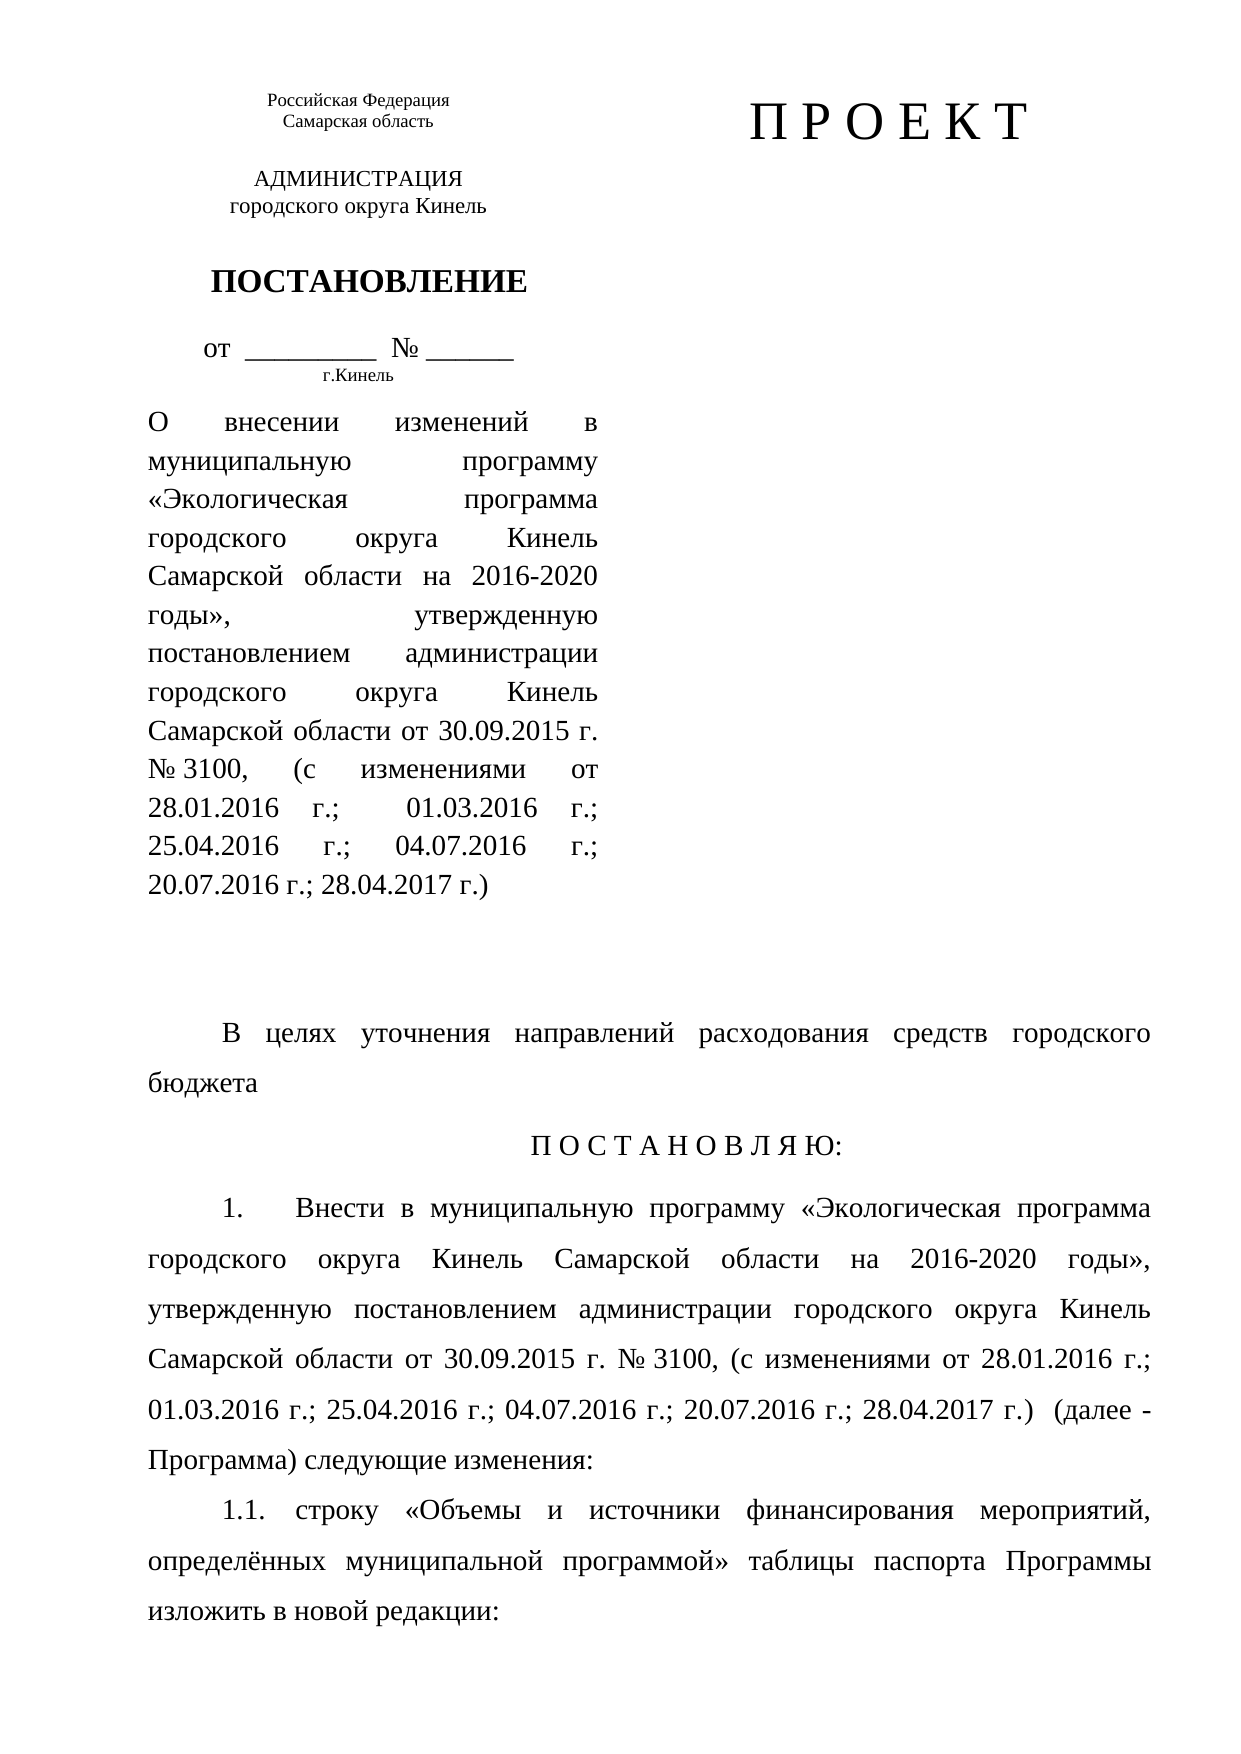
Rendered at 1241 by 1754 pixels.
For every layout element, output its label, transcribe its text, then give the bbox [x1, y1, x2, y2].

table_header П Р О Е К Т [610, 89, 1167, 404]
text В целях уточнения направлений расходования средств городского бюджета [148, 1015, 1152, 1098]
list Внести в муниципальную программу «Экологическая программа городского округа Кинель Самарской области на 2016-2020 годы», утвержденную постановлением администрации городского округа Кинель Самарской области от 30.09.2015 г. № 3100, (с изменениями от 28.01.2016 г.; 01.03.2016 г.; 25.04.2016 г.; 04.07.2016 г.; 20.07.2016 г.; 28.04.2017 г.) (далее - Программа) следующие изменения: [148, 1191, 1152, 1476]
table_header Российская Федерация Самарская область АДМИНИСТРАЦИЯ городского округа Кинель ПОСТАНОВЛЕНИЕ от _________ № ______ г.Кинель [103, 89, 609, 404]
table_cell О внесении изменений в муниципальную программу «Экологическая программа городского округа Кинель Самарской области на 2016-2020 годы», утвержденную постановлением администрации городского округа Кинель Самарской области от 30.09.2015 г. № 3100, (с изменениями от 28.01.2016 г.; 01.03.2016 г.; 25.04.2016 г.; 04.07.2016 г.; 20.07.2016 г.; 28.04.2017 г.) [103, 404, 609, 936]
text П О С Т А Н О В Л Я Ю: [148, 1128, 1152, 1161]
list строку «Объемы и источники финансирования мероприятий, определённых муниципальной программой» таблицы паспорта Программы изложить в новой редакции: [148, 1492, 1152, 1627]
